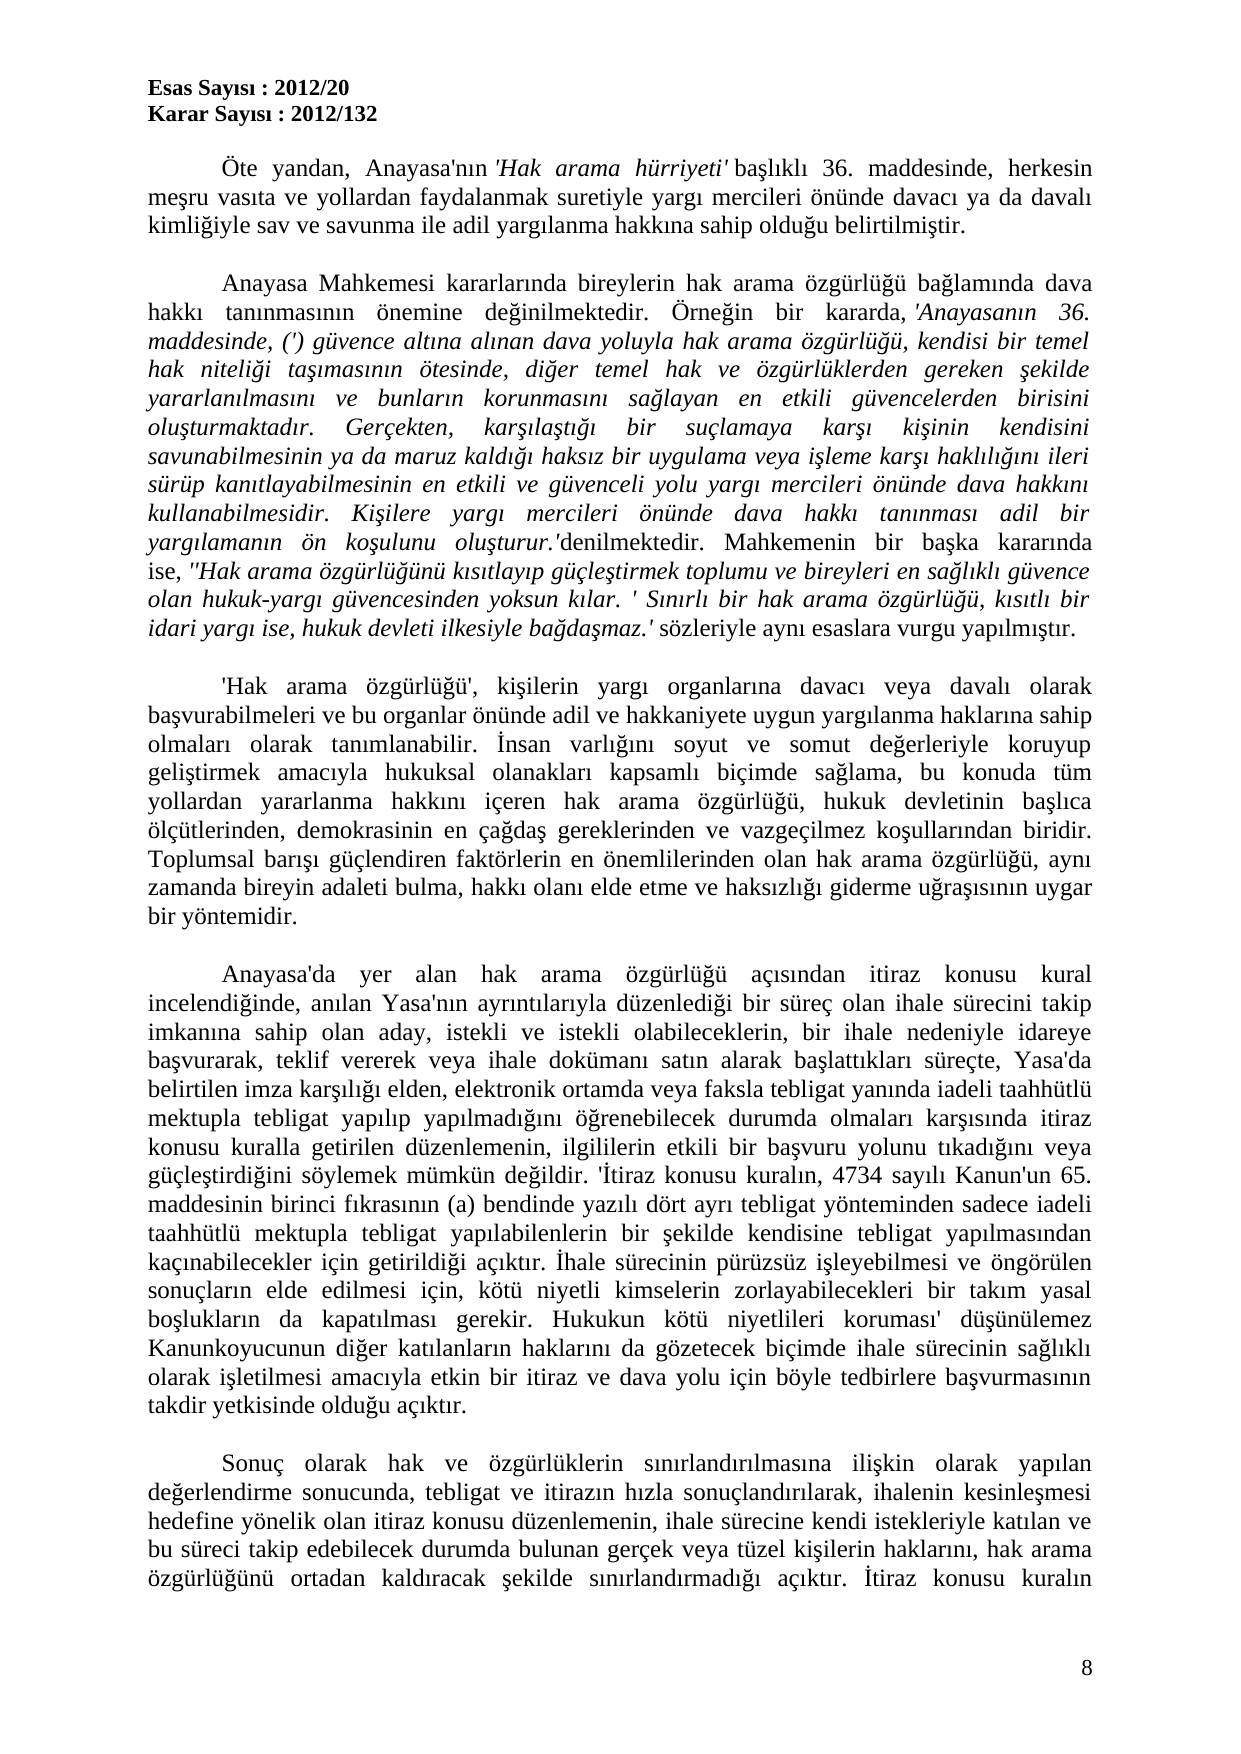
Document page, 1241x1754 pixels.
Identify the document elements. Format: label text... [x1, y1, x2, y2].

text Anayasa Mahkemesi kararlarında bireylerin hak arama özgürlüğü bağlamında dava hakkı tanınmasının önemine değinilmektedir. Örneğin bir kararda, 'Anayasanın 36. maddesinde, (') güvence altına alınan dava yoluyla hak arama özgürlüğü, kendisi bir temel hak niteliği taşımasının ötesinde, diğer temel hak ve özgürlüklerden gereken şekilde yararlanılmasını ve bunların korunmasını sağlayan en etkili güvencelerden birisini oluşturmaktadır. Gerçekten, karşılaştığı bir suçlamaya karşı kişinin kendisini savunabilmesinin ya da maruz kaldığı haksız bir uygulama veya işleme karşı haklılığını ileri sürüp kanıtlayabilmesinin en etkili ve güvenceli yolu yargı mercileri önünde dava hakkını kullanabilmesidir. Kişilere yargı mercileri önünde dava hakkı tanınması adil bir yargılamanın ön koşulunu oluşturur.'denilmektedir. Mahkemenin bir başka kararında ise, ''Hak arama özgürlüğünü kısıtlayıp güçleştirmek toplumu ve bireyleri en sağlıklı güvence olan hukuk-yargı güvencesinden yoksun kılar. ' Sınırlı bir hak arama özgürlüğü, kısıtlı bir idari yargı ise, hukuk devleti ilkesiyle bağdaşmaz.' sözleriyle aynı esaslara vurgu yapılmıştır. [148, 268, 1093, 642]
text Anayasa'da yer alan hak arama özgürlüğü açısından itiraz konusu kural incelendiğinde, anılan Yasa'nın ayrıntılarıyla düzenlediği bir süreç olan ihale sürecini takip imkanına sahip olan aday, istekli ve istekli olabileceklerin, bir ihale nedeniyle idareye başvurarak, teklif vererek veya ihale dokümanı satın alarak başlattıkları süreçte, Yasa'da belirtilen imza karşılığı elden, elektronik ortamda veya faksla tebligat yanında iadeli taahhütlü mektupla tebligat yapılıp yapılmadığını öğrenebilecek durumda olmaları karşısında itiraz konusu kuralla getirilen düzenlemenin, ilgililerin etkili bir başvuru yolunu tıkadığını veya güçleştirdiğini söylemek mümkün değildir. 'İtiraz konusu kuralın, 4734 sayılı Kanun'un 65. maddesinin birinci fıkrasının (a) bendinde yazılı dört ayrı tebligat yönteminden sadece iadeli taahhütlü mektupla tebligat yapılabilenlerin bir şekilde kendisine tebligat yapılmasından kaçınabilecekler için getirildiği açıktır. İhale sürecinin pürüzsüz işleyebilmesi ve öngörülen sonuçların elde edilmesi için, kötü niyetli kimselerin zorlayabilecekleri bir takım yasal boşlukların da kapatılması gerekir. Hukukun kötü niyetlileri koruması' düşünülemez Kanunkoyucunun diğer katılanların haklarını da gözetecek biçimde ihale sürecinin sağlıklı olarak işletilmesi amacıyla etkin bir itiraz ve dava yolu için böyle tedbirlere başvurmasının takdir yetkisinde olduğu açıktır. [148, 959, 1093, 1419]
text Öte yandan, Anayasa'nın 'Hak arama hürriyeti' başlıklı 36. maddesinde, herkesin meşru vasıta ve yollardan faydalanmak suretiyle yargı mercileri önünde davacı ya da davalı kimliğiyle sav ve savunma ile adil yargılanma hakkına sahip olduğu belirtilmiştir. [148, 153, 1093, 239]
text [148, 1448, 1093, 1592]
text 'Hak arama özgürlüğü', kişilerin yargı organlarına davacı veya davalı olarak başvurabilmeleri ve bu organlar önünde adil ve hakkaniyete uygun yargılanma haklarına sahip olmaları olarak tanımlanabilir. İnsan varlığını soyut ve somut değerleriyle koruyup geliştirmek amacıyla hukuksal olanakları kapsamlı biçimde sağlama, bu konuda tüm yollardan yararlanma hakkını içeren hak arama özgürlüğü, hukuk devletinin başlıca ölçütlerinden, demokrasinin en çağdaş gereklerinden ve vazgeçilmez koşullarından biridir. Toplumsal barışı güçlendiren faktörlerin en önemlilerinden olan hak arama özgürlüğü, aynı zamanda bireyin adaleti bulma, hakkı olanı elde etme ve haksızlığı giderme uğraşısının uygar bir yöntemidir. [148, 671, 1093, 930]
